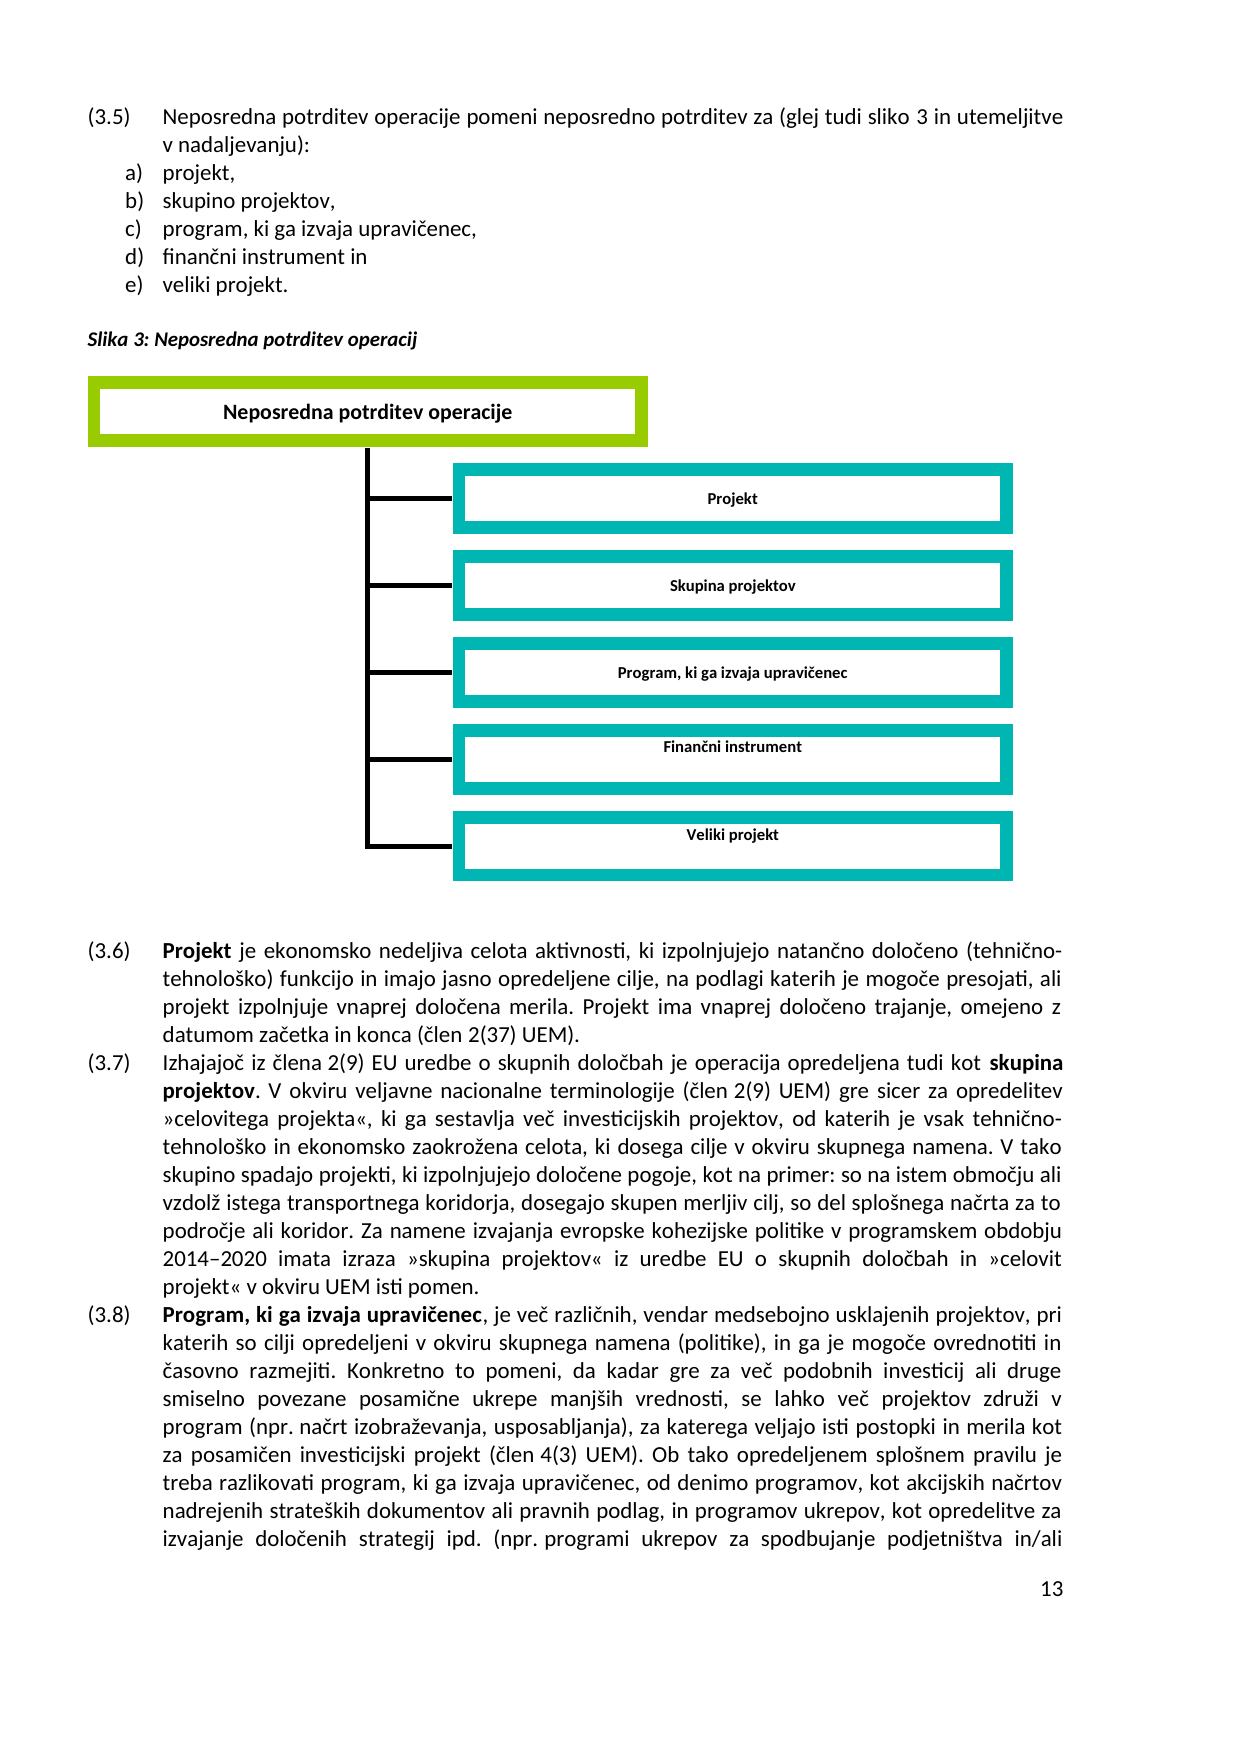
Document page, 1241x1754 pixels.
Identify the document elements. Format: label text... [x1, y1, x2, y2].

list projekt, [125, 158, 1063, 186]
list Izhajajoč iz člena 2(9) EU uredbe o skupnih določbah je operacija opredeljena tudi kot skupina projektov. V okviru veljavne nacionalne terminologije (člen 2(9) UEM) gre sicer za opredelitev »celovitega projekta«, ki ga sestavlja več investicijskih projektov, od katerih je vsak tehnično-tehnološko in ekonomsko zaokrožena celota, ki dosega cilje v okviru skupnega namena. V tako skupino spadajo projekti, ki izpolnjujejo določene pogoje, kot na primer: so na istem območju ali vzdolž istega transportnega koridorja, dosegajo skupen merljiv cilj, so del splošnega načrta za to področje ali koridor. Za namene izvajanja evropske kohezijske politike v programskem obdobju 2014–2020 imata izraza »skupina projektov« iz uredbe EU o skupnih določbah in »celovit projekt« v okviru UEM isti pomen. [87, 1048, 1063, 1300]
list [87, 1300, 1063, 1552]
list finančni instrument in [125, 242, 1063, 270]
list skupino projektov, [125, 186, 1063, 214]
text Slika 3: Neposredna potrditev operacij [87, 326, 1063, 352]
list program, ki ga izvaja upravičenec, [125, 214, 1063, 242]
list Projekt je ekonomsko nedeljiva celota aktivnosti, ki izpolnjujejo natančno določeno (tehnično-tehnološko) funkcijo in imajo jasno opredeljene cilje, na podlagi katerih je mogoče presojati, ali projekt izpolnjuje vnaprej določena merila. Projekt ima vnaprej določeno trajanje, omejeno z datumom začetka in konca (člen 2(37) UEM). [87, 936, 1063, 1048]
list Neposredna potrditev operacije pomeni neposredno potrditev za (glej tudi sliko 3 in utemeljitve v nadaljevanju): [87, 102, 1063, 158]
list veliki projekt. [125, 270, 1063, 298]
